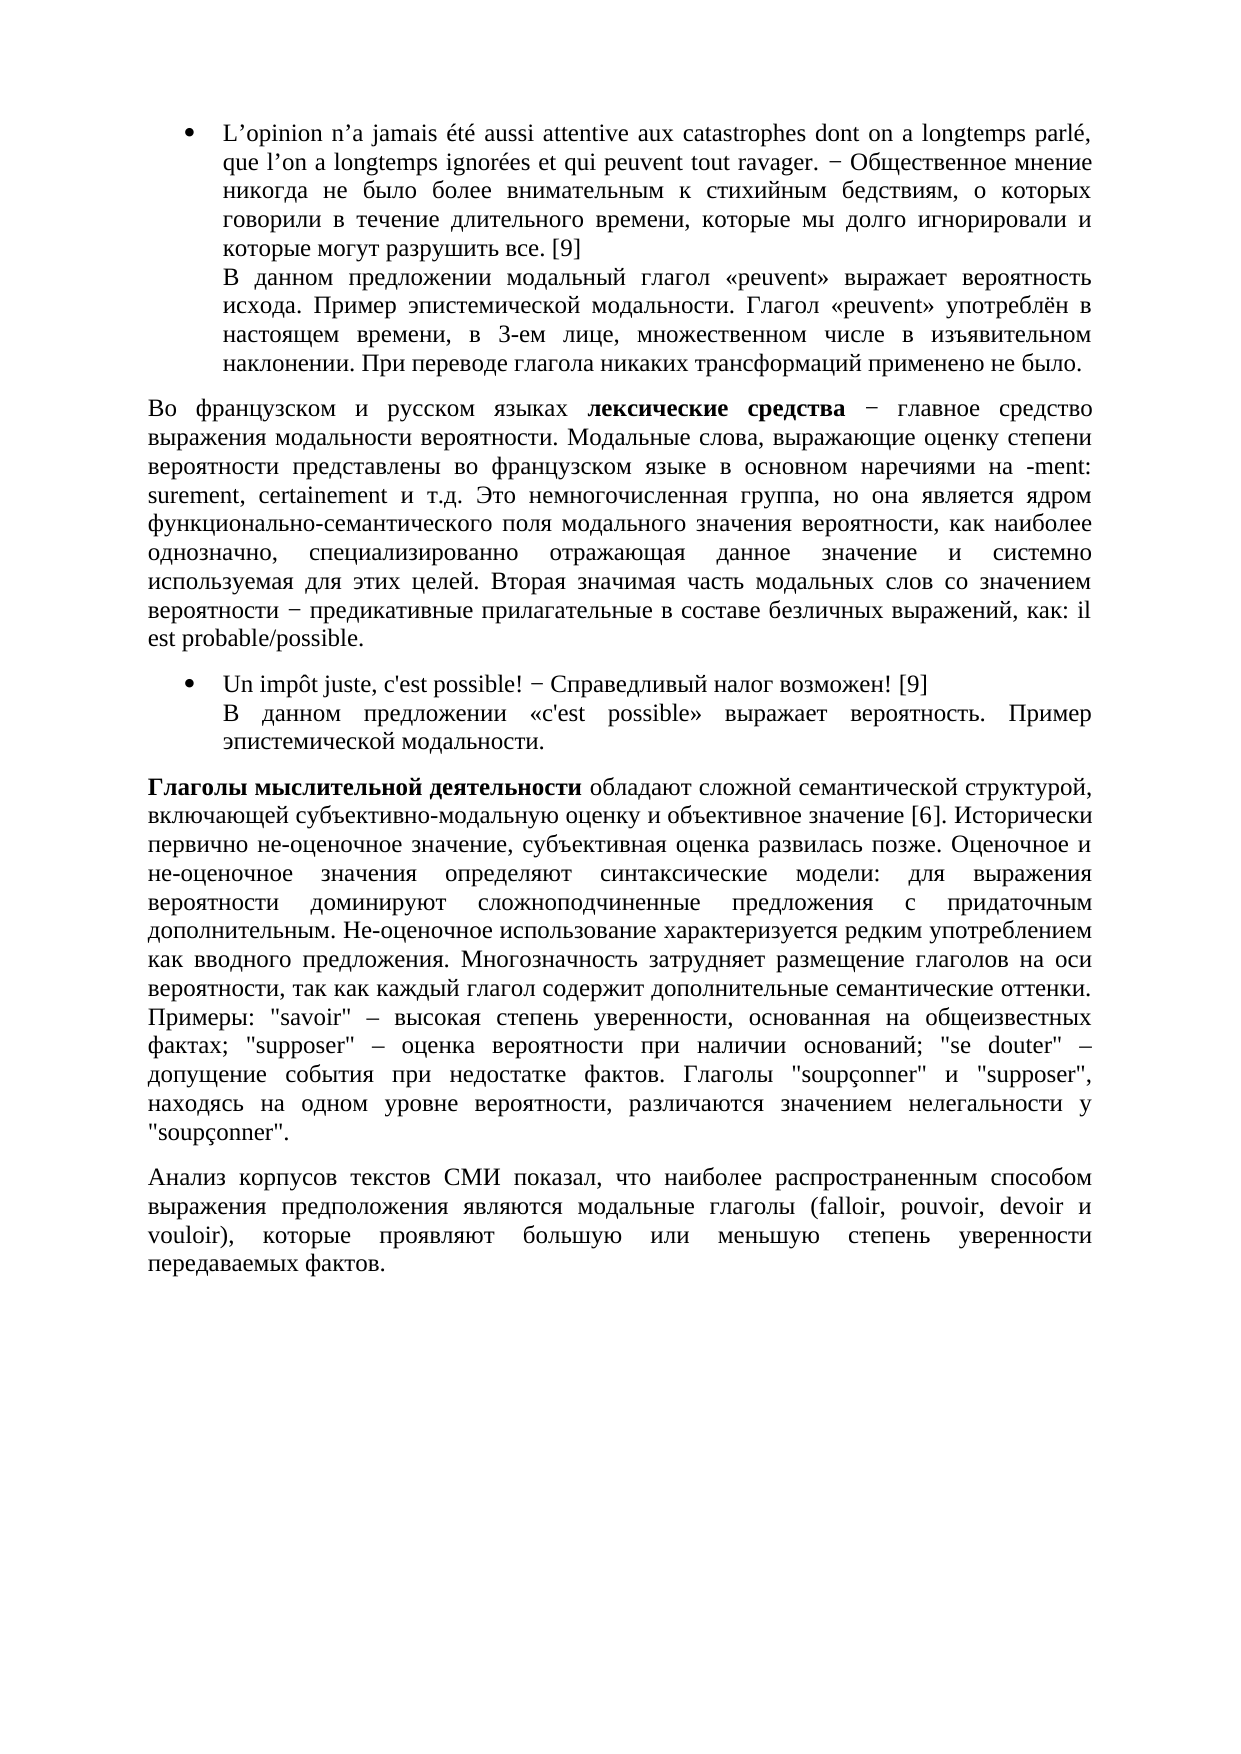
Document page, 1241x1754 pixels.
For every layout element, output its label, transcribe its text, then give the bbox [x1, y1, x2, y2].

list Un impôt juste, c'est possible! − Справедливый налог возможен! [9] [185, 669, 1093, 698]
list В данном предложении «c'est possible» выражает вероятность. Пример эпистемической модальности. [223, 698, 1093, 755]
text Во французском и русском языках лексические средства − главное средство выражения модальности вероятности. Модальные слова, выражающие оценку степени вероятности представлены во французском языке в основном наречиями на -ment: surement, certainement и т.д. Это немногочисленная группа, но она является ядром функционально-семантического поля модального значения вероятности, как наиболее однозначно, специализированно отражающая данное значение и системно используемая для этих целей. Вторая значимая часть модальных слов со значением вероятности − предикативные прилагательные в составе безличных выражений, как: il est probable/possible. [148, 393, 1093, 652]
list В данном предложении модальный глагол «peuvent» выражает вероятность исхода. Пример эпистемической модальности. Глагол «peuvent» употреблён в настоящем времени, в 3-ем лице, множественном числе в изъявительном наклонении. При переводе глагола никаких трансформаций применено не было. [223, 262, 1093, 377]
list L’opinion n’a jamais été aussi attentive aux catastrophes dont on a longtemps parlé, que l’on a longtemps ignorées et qui peuvent tout ravager. − Общественное мнение никогда не было более внимательным к стихийным бедствиям, о которых говорили в течение длительного времени, которые мы долго игнорировали и которые могут разрушить все. [9] [185, 118, 1093, 262]
text Анализ корпусов текстов СМИ показал, что наиболее распространенным способом выражения предположения являются модальные глаголы (falloir, pouvoir, devoir и vouloir), которые проявляют большую или меньшую степень уверенности передаваемых фактов. [148, 1162, 1093, 1277]
text Глаголы мыслительной деятельности обладают сложной семантической структурой, включающей субъективно-модальную оценку и объективное значение [6]. Исторически первично не-оценочное значение, субъективная оценка развилась позже. Оценочное и не-оценочное значения определяют синтаксические модели: для выражения вероятности доминируют сложноподчиненные предложения с придаточным дополнительным. Не-оценочное использование характеризуется редким употреблением как вводного предложения. Многозначность затрудняет размещение глаголов на оси вероятности, так как каждый глагол содержит дополнительные семантические оттенки. Примеры: "savoir" – высокая степень уверенности, основанная на общеизвестных фактах; "supposer" – оценка вероятности при наличии оснований; "se douter" – допущение события при недостатке фактов. Глаголы "soupçonner" и "supposer", находясь на одном уровне вероятности, различаются значением нелегальности у "soupçonner". [148, 772, 1093, 1146]
